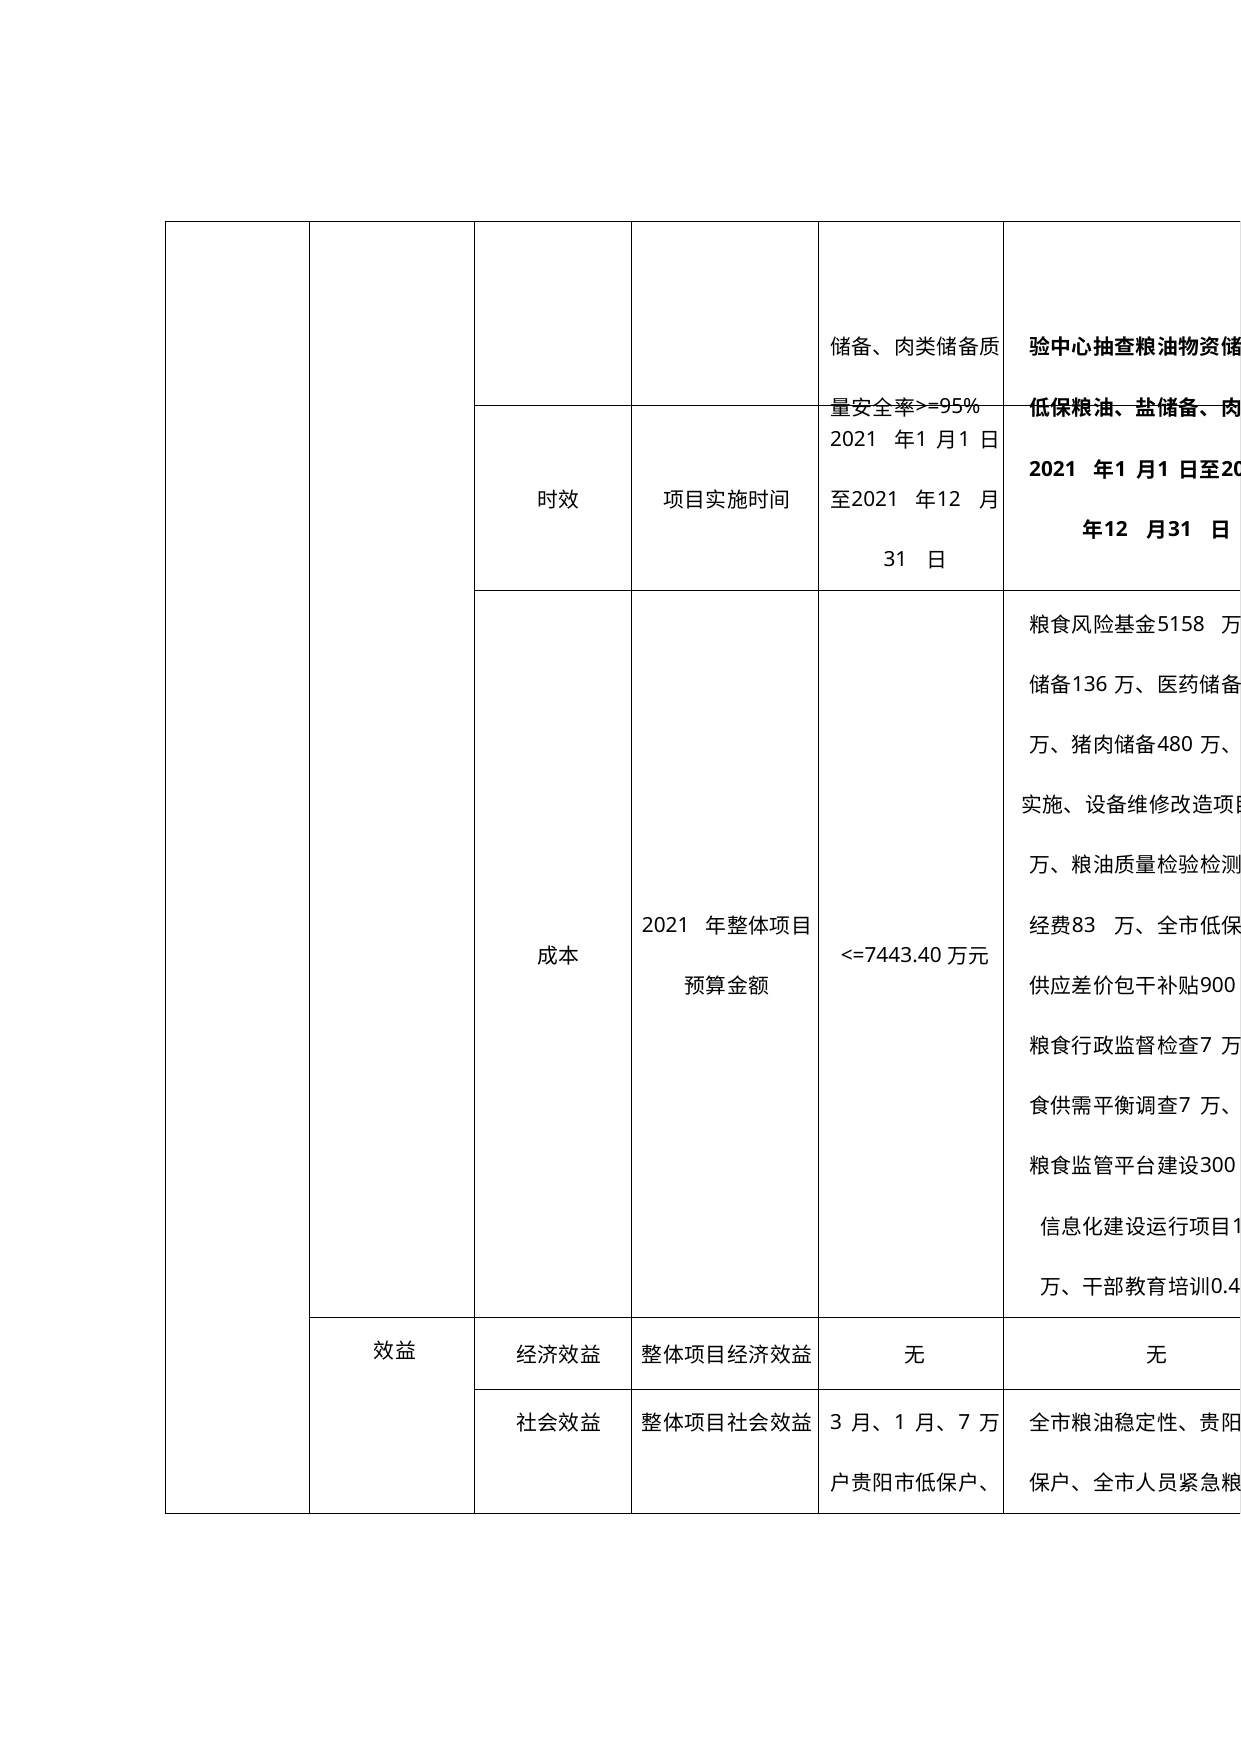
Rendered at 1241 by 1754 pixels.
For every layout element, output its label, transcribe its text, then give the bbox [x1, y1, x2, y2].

table_cell 时效 [475, 406, 631, 590]
table_cell 3月、1月、7万户贵阳市低保户、全市人员紧急粮油供应、盐储备、医药储备、猪肉储备等 [819, 1390, 1003, 1513]
table_cell 效益 [310, 1318, 474, 1513]
table_cell 整体项目社会效益 [632, 1390, 818, 1513]
table_cell 2021年1月1日至2021年12月31日 [819, 406, 1003, 590]
table_cell 无 [819, 1318, 1003, 1389]
table_cell 2021年1月1日至2021年12月31日 [1004, 406, 1240, 590]
table_cell 项目实施时间 [632, 406, 818, 590]
table_cell 经济效益 [475, 1318, 631, 1389]
table_cell 全市粮油稳定性、贵阳市低保户、全市人员紧急粮油供应、盐储备、医药储备、猪肉储备社会稳定性等 [1004, 1390, 1240, 1513]
table_cell 社会效益 [475, 1390, 631, 1513]
table_cell 无 [1004, 1318, 1240, 1389]
table_cell 整体项目经济效益 [632, 1318, 818, 1389]
table_cell 成本 [475, 591, 631, 1317]
table_cell <=7443.40万元 [819, 591, 1003, 1317]
table_cell 粮食风险基金5158万、盐储备136万、医药储备60万、猪肉储备480万、仓储实施、设备维修改造项目300万、粮油质量检验检测项目经费83万、全市低保粮油供应差价包干补贴900万、粮食行政监督检查7万、粮食供需平衡调查7万、市级粮食监管平台建设300万、信息化建设运行项目12万、干部教育培训0.4万 [1004, 591, 1240, 1317]
table_cell 2021年整体项目预算金额 [632, 591, 818, 1317]
